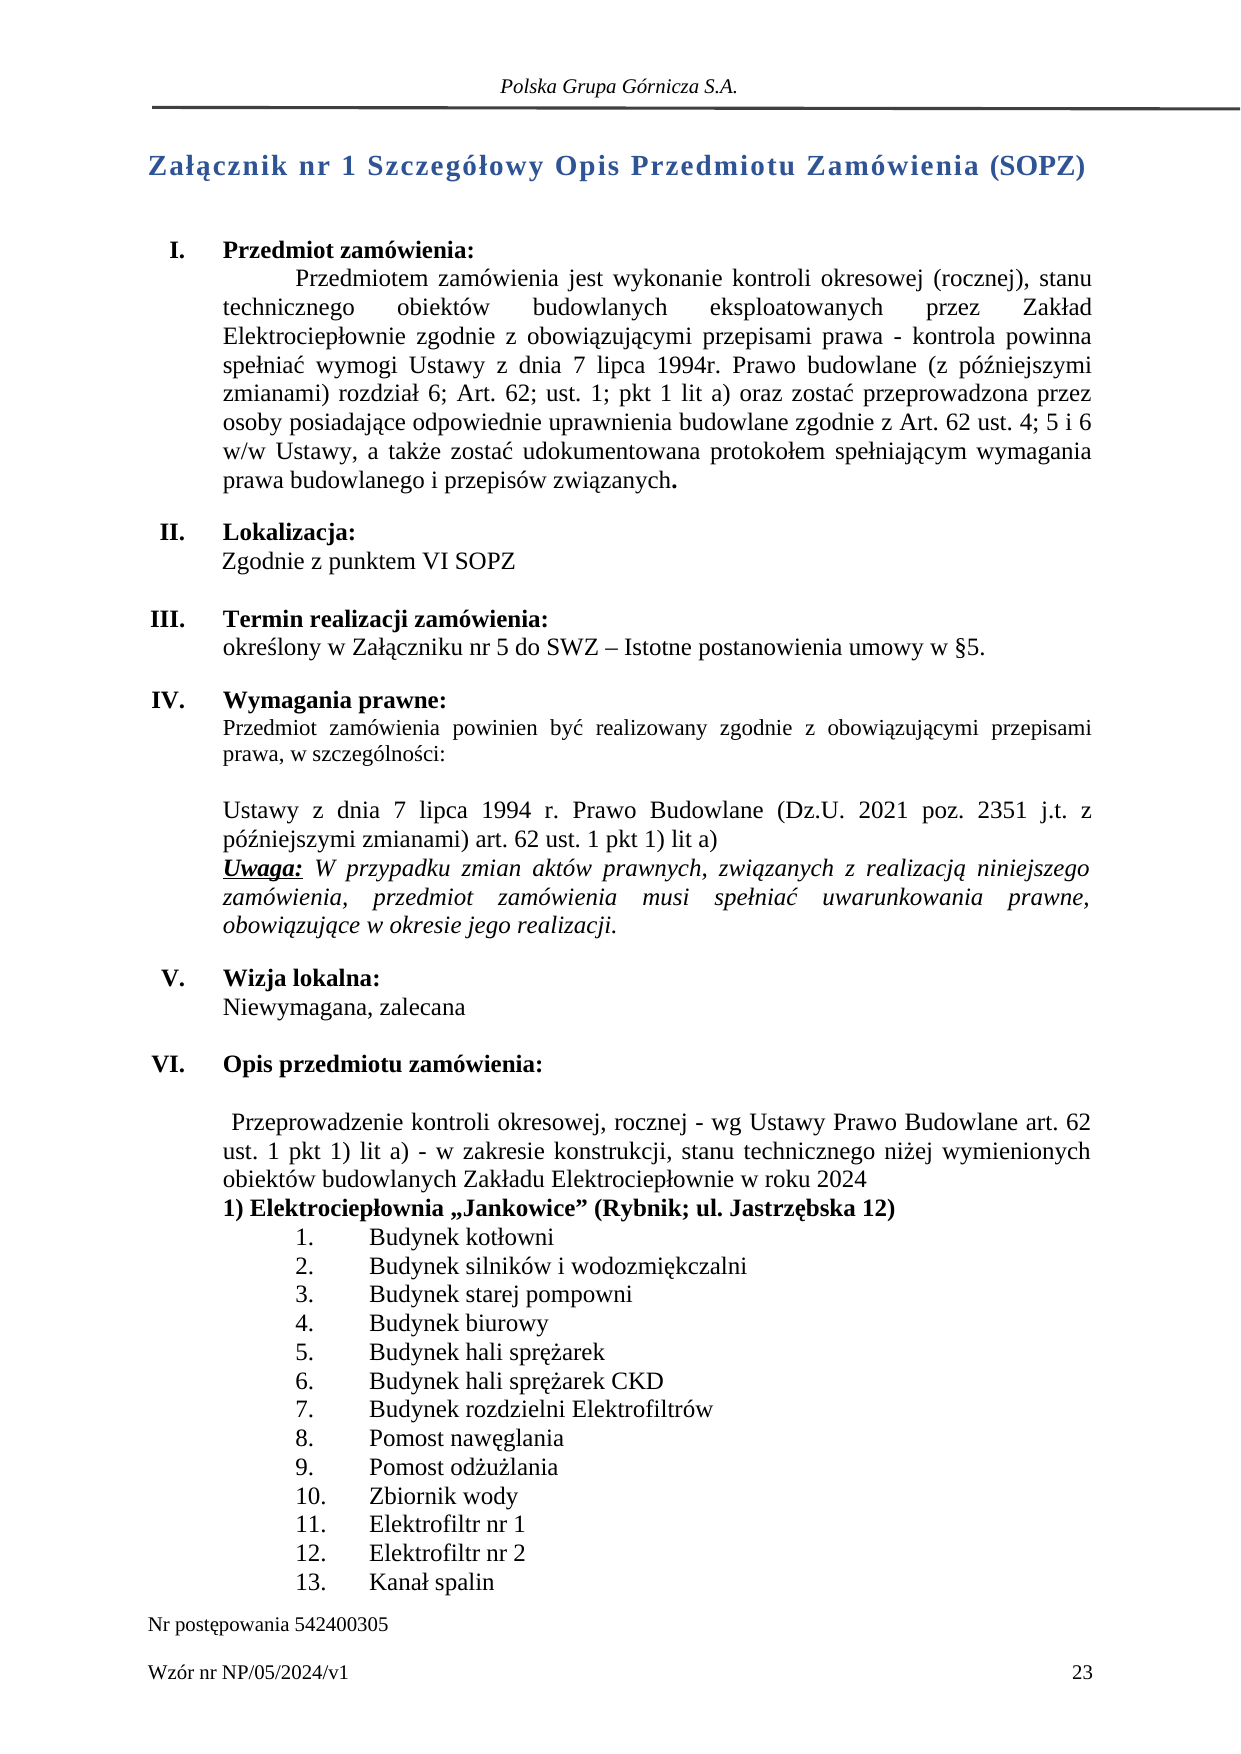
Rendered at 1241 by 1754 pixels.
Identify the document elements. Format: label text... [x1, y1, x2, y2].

list Termin realizacji zamówienia: [185, 604, 1093, 632]
list 3. Budynek starej pompowni [223, 1279, 1093, 1308]
list Lokalizacja: [185, 517, 1093, 546]
list 12. Elektrofiltr nr 2 [223, 1538, 1093, 1567]
list Opis przedmiotu zamówienia: [185, 1049, 1093, 1078]
text Załącznik nr 1 Szczegółowy Opis Przedmiotu Zamówienia (SOPZ) [148, 148, 1093, 181]
list 7. Budynek rozdzielni Elektrofiltrów [223, 1394, 1093, 1423]
list Przedmiot zamówienia: [185, 235, 1093, 263]
list Zgodnie z punktem VI SOPZ [221, 546, 1093, 575]
list 10. Zbiornik wody [223, 1481, 1093, 1509]
list Wizja lokalna: [185, 963, 1093, 992]
list Ustawy z dnia 7 lipca 1994 r. Prawo Budowlane (Dz.U. 2021 poz. 2351 j.t. z późniejszymi zmianami) art. 62 ust. 1 pkt 1) lit a) [223, 796, 1093, 853]
list 6. Budynek hali sprężarek CKD [223, 1366, 1093, 1394]
list 11. Elektrofiltr nr 1 [223, 1509, 1093, 1538]
list Przedmiotem zamówienia jest wykonanie kontroli okresowej (rocznej), stanu technicznego obiektów budowlanych eksploatowanych przez Zakład Elektrociepłownie zgodnie z obowiązującymi przepisami prawa - kontrola powinna spełniać wymogi Ustawy z dnia 7 lipca 1994r. Prawo budowlane (z późniejszymi zmianami) rozdział 6; Art. 62; ust. 1; pkt 1 lit a) oraz zostać przeprowadzona przez osoby posiadające odpowiednie uprawnienia budowlane zgodnie z Art. 62 ust. 4; 5 i 6 w/w Ustawy, a także zostać udokumentowana protokołem spełniającym wymagania prawa budowlanego i przepisów związanych. [223, 263, 1093, 493]
list 1. Budynek kotłowni [223, 1222, 1093, 1251]
list Przeprowadzenie kontroli okresowej, rocznej - wg Ustawy Prawo Budowlane art. 62 ust. 1 pkt 1) lit a) - w zakresie konstrukcji, stanu technicznego niżej wymienionych obiektów budowlanych Zakładu Elektrociepłownie w roku 2024 [223, 1107, 1093, 1193]
list Wymagania prawne: [185, 685, 1093, 714]
list 13. Kanał spalin [223, 1567, 1093, 1596]
list 4. Budynek biurowy [223, 1308, 1093, 1337]
list określony w Załączniku nr 5 do SWZ – Istotne postanowienia umowy w §5. [223, 632, 1093, 661]
list Przedmiot zamówienia powinien być realizowany zgodnie z obowiązującymi przepisami prawa, w szczególności: [223, 714, 1093, 767]
list 9. Pomost odżużlania [223, 1452, 1093, 1481]
list 5. Budynek hali sprężarek [223, 1337, 1093, 1366]
list Niewymagana, zalecana [223, 992, 1093, 1021]
list 1) Elektrociepłownia „Jankowice” (Rybnik; ul. Jastrzębska 12) [223, 1193, 1093, 1222]
list 2. Budynek silników i wodozmiękczalni [223, 1251, 1093, 1279]
list Uwaga: W przypadku zmian aktów prawnych, związanych z realizacją niniejszego zamówienia, przedmiot zamówienia musi spełniać uwarunkowania prawne, obowiązujące w okresie jego realizacji. [223, 853, 1093, 939]
list 8. Pomost nawęglania [223, 1423, 1093, 1452]
